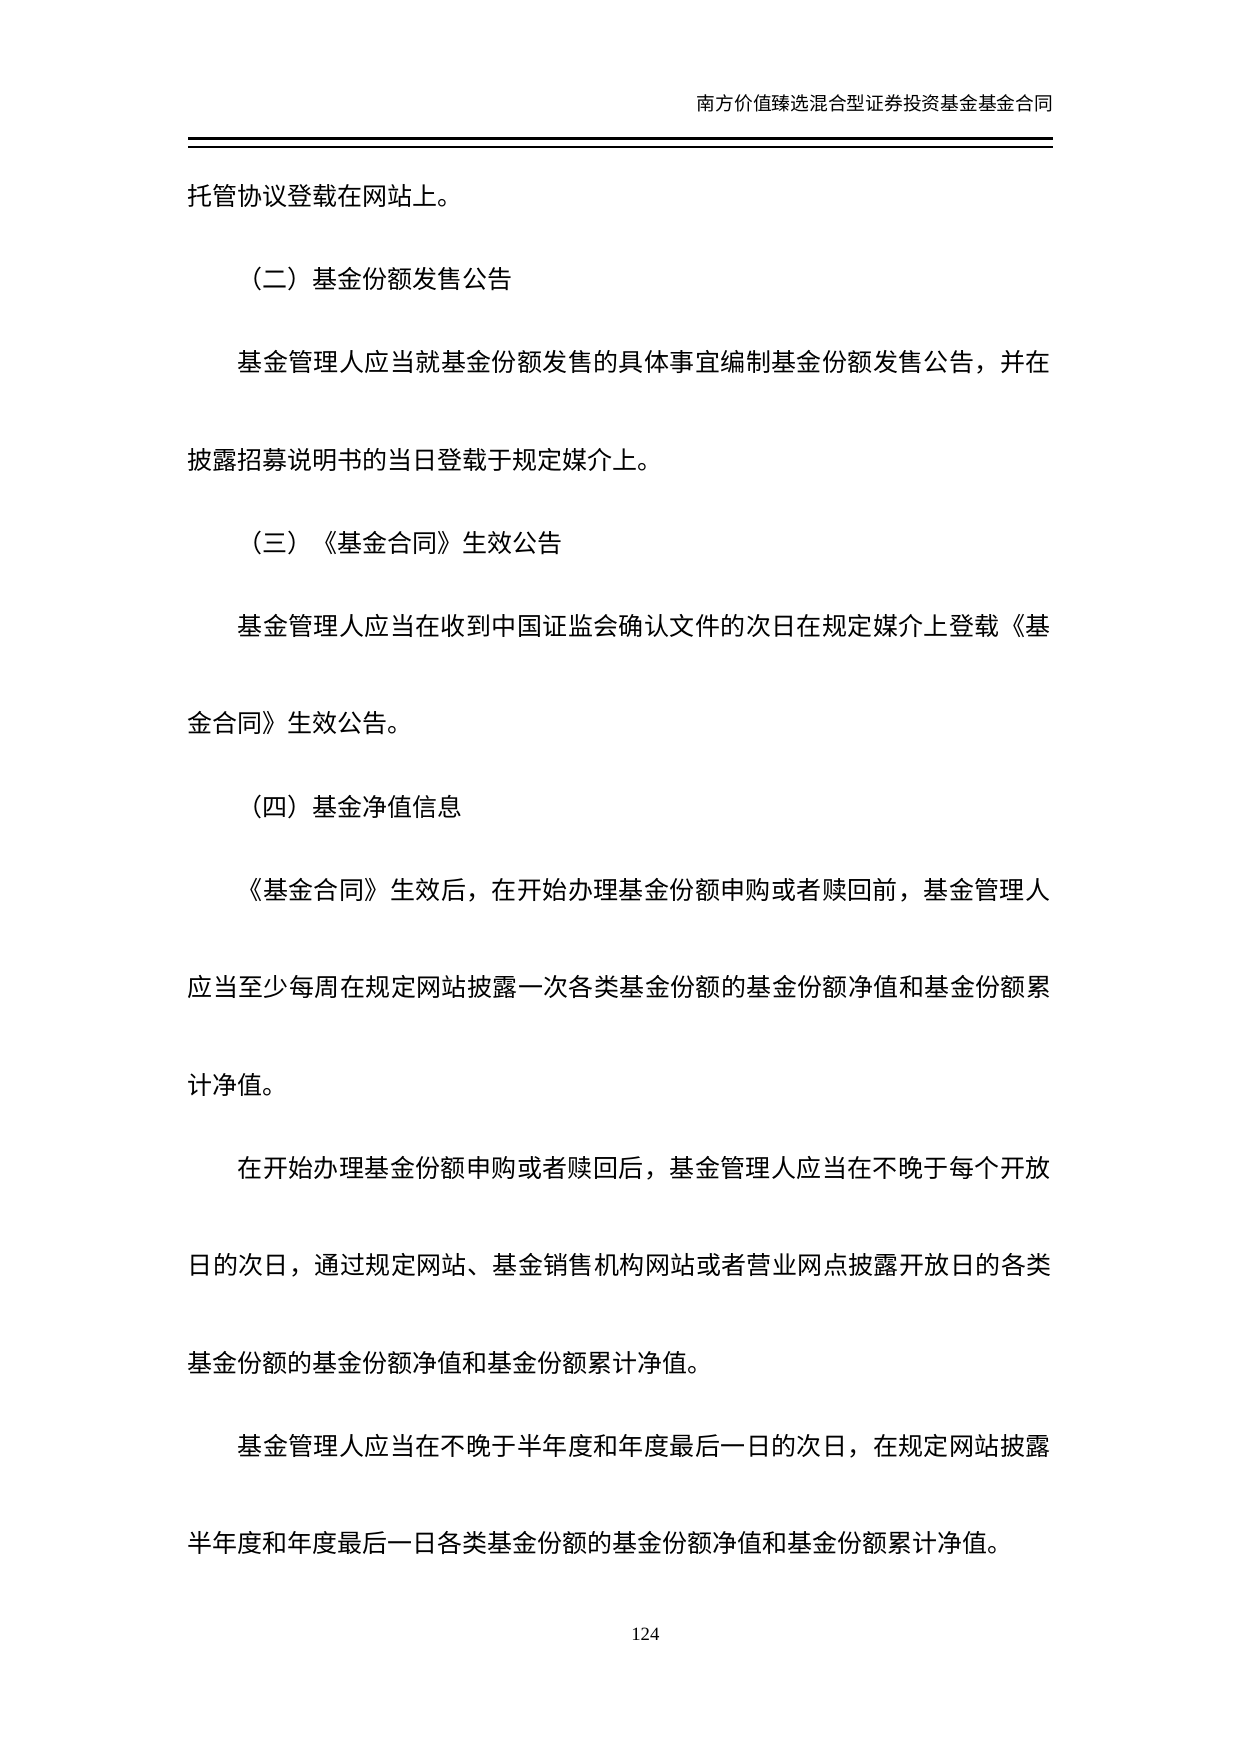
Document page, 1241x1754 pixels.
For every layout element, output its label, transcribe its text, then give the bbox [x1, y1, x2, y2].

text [187, 162, 1053, 227]
text （三）《基金合同》生效公告 [187, 509, 1053, 574]
text （二）基金份额发售公告 [187, 245, 1053, 310]
text 在开始办理基金份额申购或者赎回后，基金管理人应当在不晚于每个开放日的次日，通过规定网站、基金销售机构网站或者营业网点披露开放日的各类基金份额的基金份额净值和基金份额累计净值。 [187, 1134, 1053, 1394]
text （四）基金净值信息 [187, 773, 1053, 838]
text 基金管理人应当就基金份额发售的具体事宜编制基金份额发售公告，并在披露招募说明书的当日登载于规定媒介上。 [187, 328, 1053, 491]
text 《基金合同》生效后，在开始办理基金份额申购或者赎回前，基金管理人应当至少每周在规定网站披露一次各类基金份额的基金份额净值和基金份额累计净值。 [187, 856, 1053, 1116]
text 基金管理人应当在收到中国证监会确认文件的次日在规定媒介上登载《基金合同》生效公告。 [187, 592, 1053, 754]
text 基金管理人应当在不晚于半年度和年度最后一日的次日，在规定网站披露半年度和年度最后一日各类基金份额的基金份额净值和基金份额累计净值。 [187, 1412, 1053, 1574]
